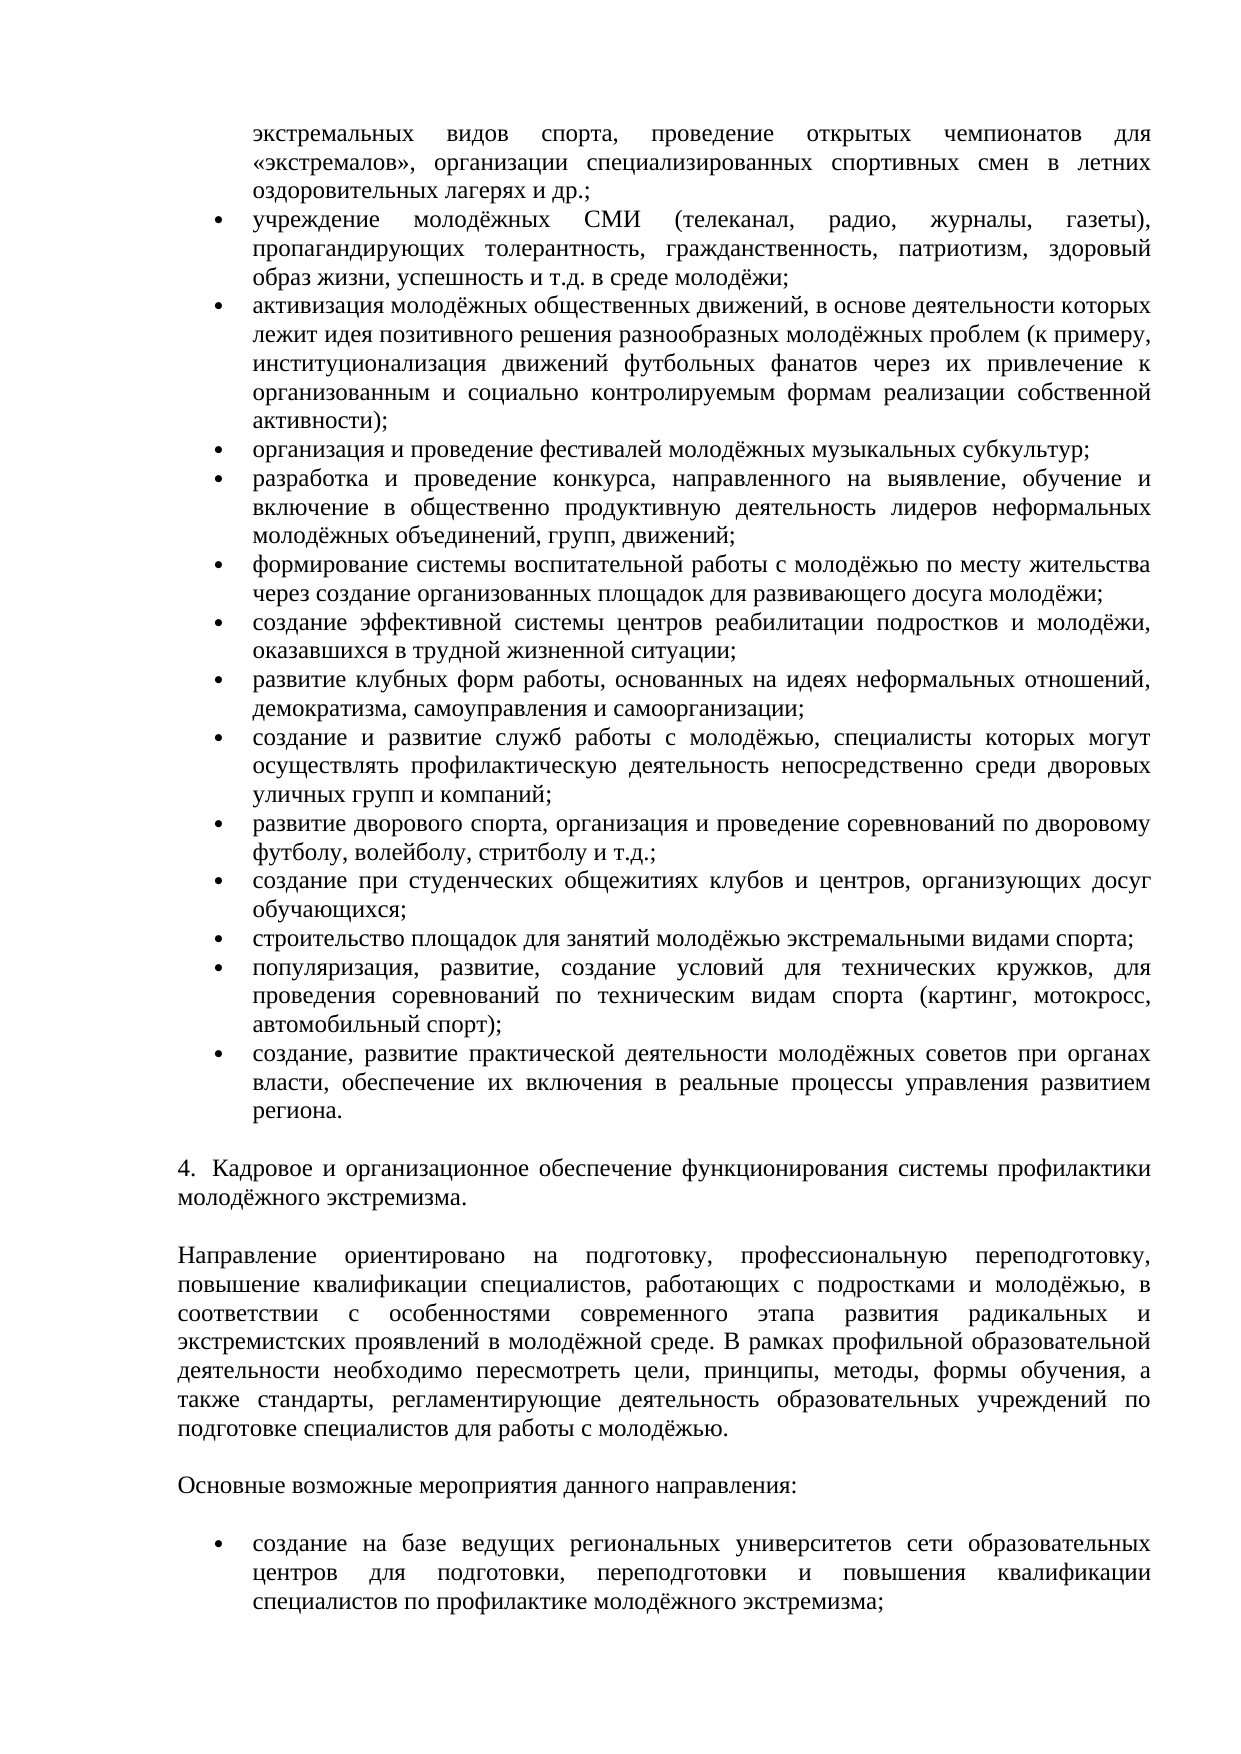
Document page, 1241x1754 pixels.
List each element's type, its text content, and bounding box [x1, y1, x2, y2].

text 4. Кадровое и организационное обеспечение функционирования системы профилактики молодёжного экстремизма. [177, 1153, 1152, 1211]
list создание, развитие практической деятельности молодёжных советов при органах власти, обеспечение их включения в реальные процессы управления развитием региона. [215, 1038, 1152, 1124]
text Направление ориентировано на подготовку, профессиональную переподготовку, повышение квалификации специалистов, работающих с подростками и молодёжью, в соответствии с особенностями современного этапа развития радикальных и экстремистских проявлений в молодёжной среде. В рамках профильной образовательной деятельности необходимо пересмотреть цели, принципы, методы, формы обучения, а также стандарты, регламентирующие деятельность образовательных учреждений по подготовке специалистов для работы с молодёжью. [177, 1240, 1152, 1441]
list создание на базе ведущих региональных университетов сети образовательных центров для подготовки, переподготовки и повышения квалификации специалистов по профилактике молодёжного экстремизма; [215, 1528, 1152, 1615]
list разработка и проведение конкурса, направленного на выявление, обучение и включение в общественно продуктивную деятельность лидеров неформальных молодёжных объединений, групп, движений; [215, 463, 1152, 549]
list популяризация, развитие, создание условий для технических кружков, для проведения соревнований по техническим видам спорта (картинг, мотокросс, автомобильный спорт); [215, 952, 1152, 1038]
list развитие дворового спорта, организация и проведение соревнований по дворовому футболу, волейболу, стритболу и т.д.; [215, 808, 1152, 866]
list создание эффективной системы центров реабилитации подростков и молодёжи, оказавшихся в трудной жизненной ситуации; [215, 607, 1152, 664]
list создание при студенческих общежитиях клубов и центров, организующих досуг обучающихся; [215, 866, 1152, 923]
list организация и проведение фестивалей молодёжных музыкальных субкультур; [215, 434, 1152, 463]
list формирование системы воспитательной работы с молодёжью по месту жительства через создание организованных площадок для развивающего досуга молодёжи; [215, 549, 1152, 607]
list строительство площадок для занятий молодёжью экстремальными видами спорта; [215, 923, 1152, 952]
list создание и развитие служб работы с молодёжью, специалисты которых могут осуществлять профилактическую деятельность непосредственно среди дворовых уличных групп и компаний; [215, 722, 1152, 808]
text Основные возможные мероприятия данного направления: [177, 1471, 1152, 1499]
list активизация молодёжных общественных движений, в основе деятельности которых лежит идея позитивного решения разнообразных молодёжных проблем (к примеру, институционализация движений футбольных фанатов через их привлечение к организованным и социально контролируемым формам реализации собственной активности); [215, 291, 1152, 434]
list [215, 118, 1152, 204]
list учреждение молодёжных СМИ (телеканал, радио, журналы, газеты), пропагандирующих толерантность, гражданственность, патриотизм, здоровый образ жизни, успешность и т.д. в среде молодёжи; [215, 204, 1152, 291]
list развитие клубных форм работы, основанных на идеях неформальных отношений, демократизма, самоуправления и самоорганизации; [215, 664, 1152, 722]
